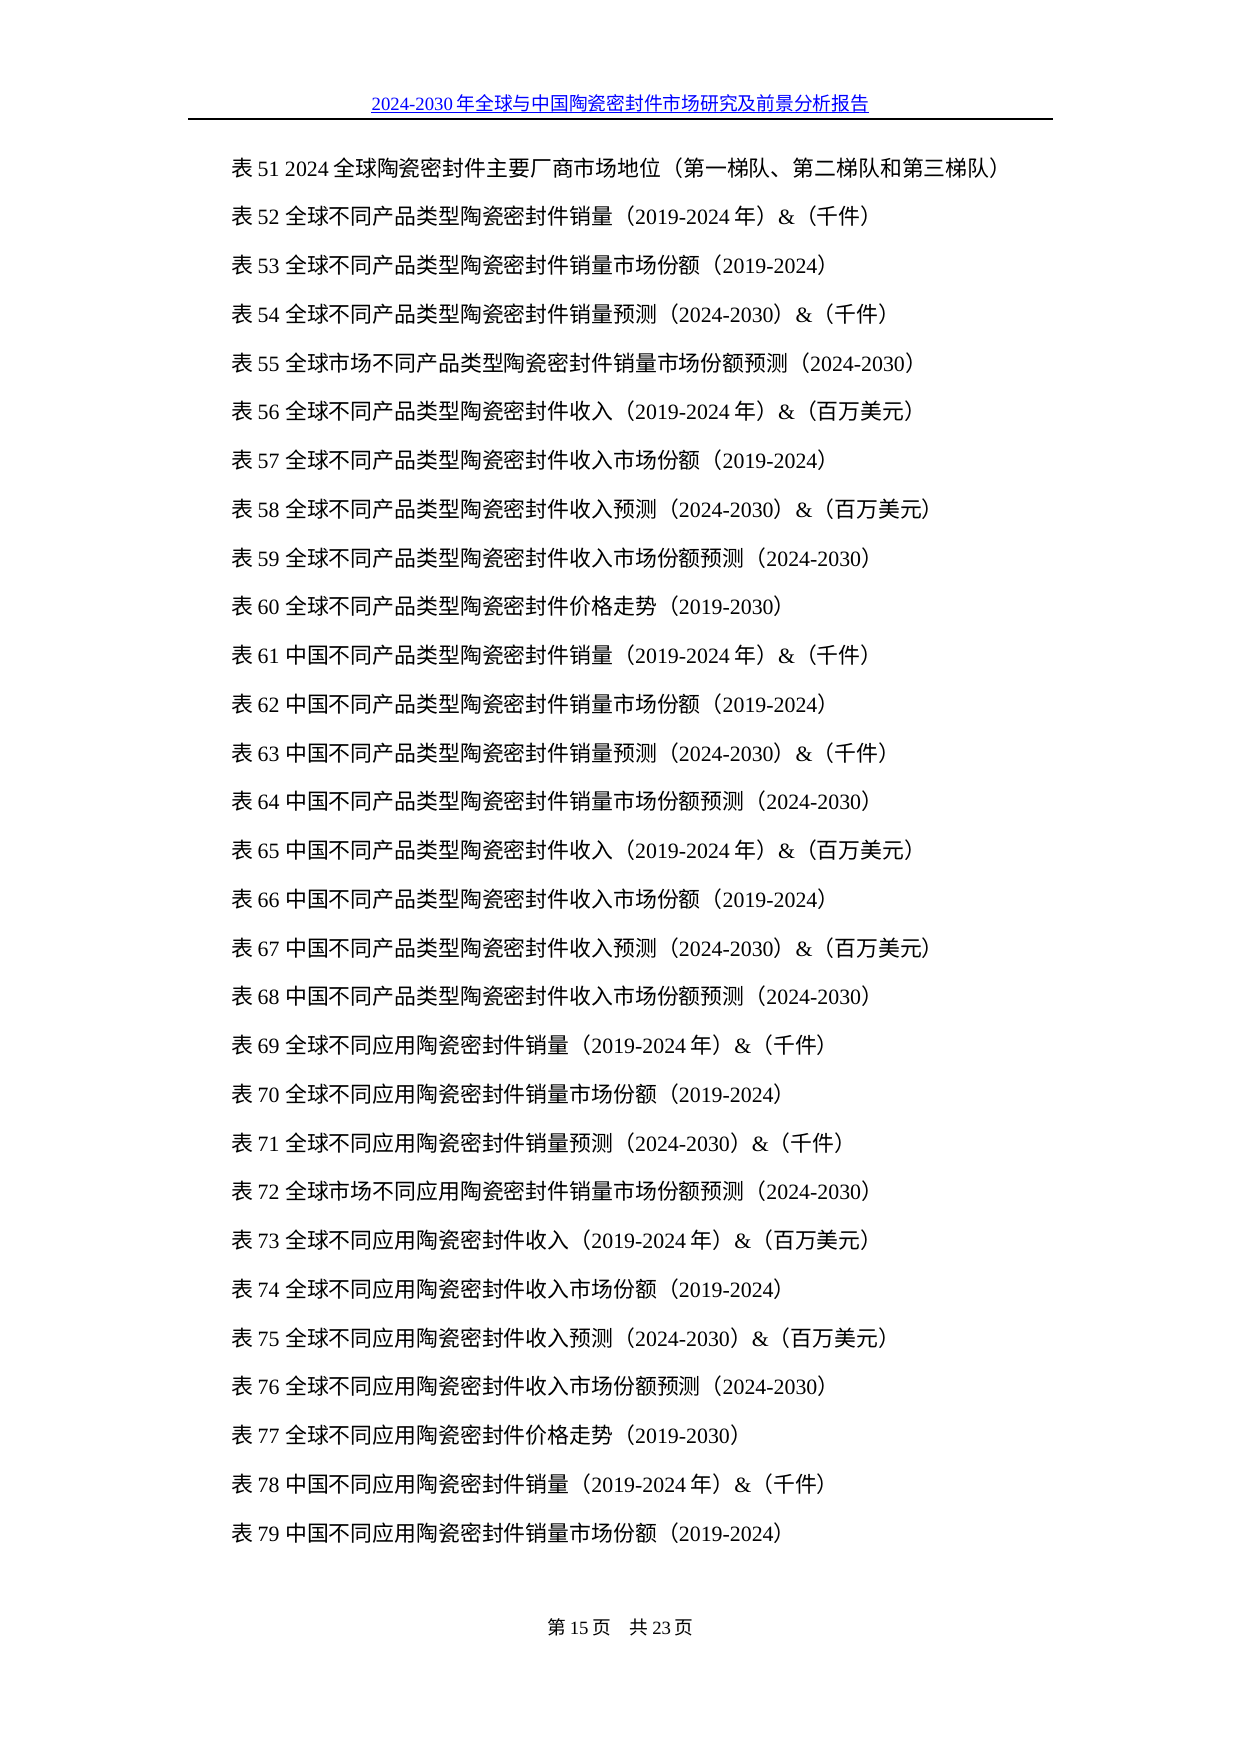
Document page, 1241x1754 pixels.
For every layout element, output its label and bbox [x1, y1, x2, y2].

text [187, 150, 1053, 1548]
